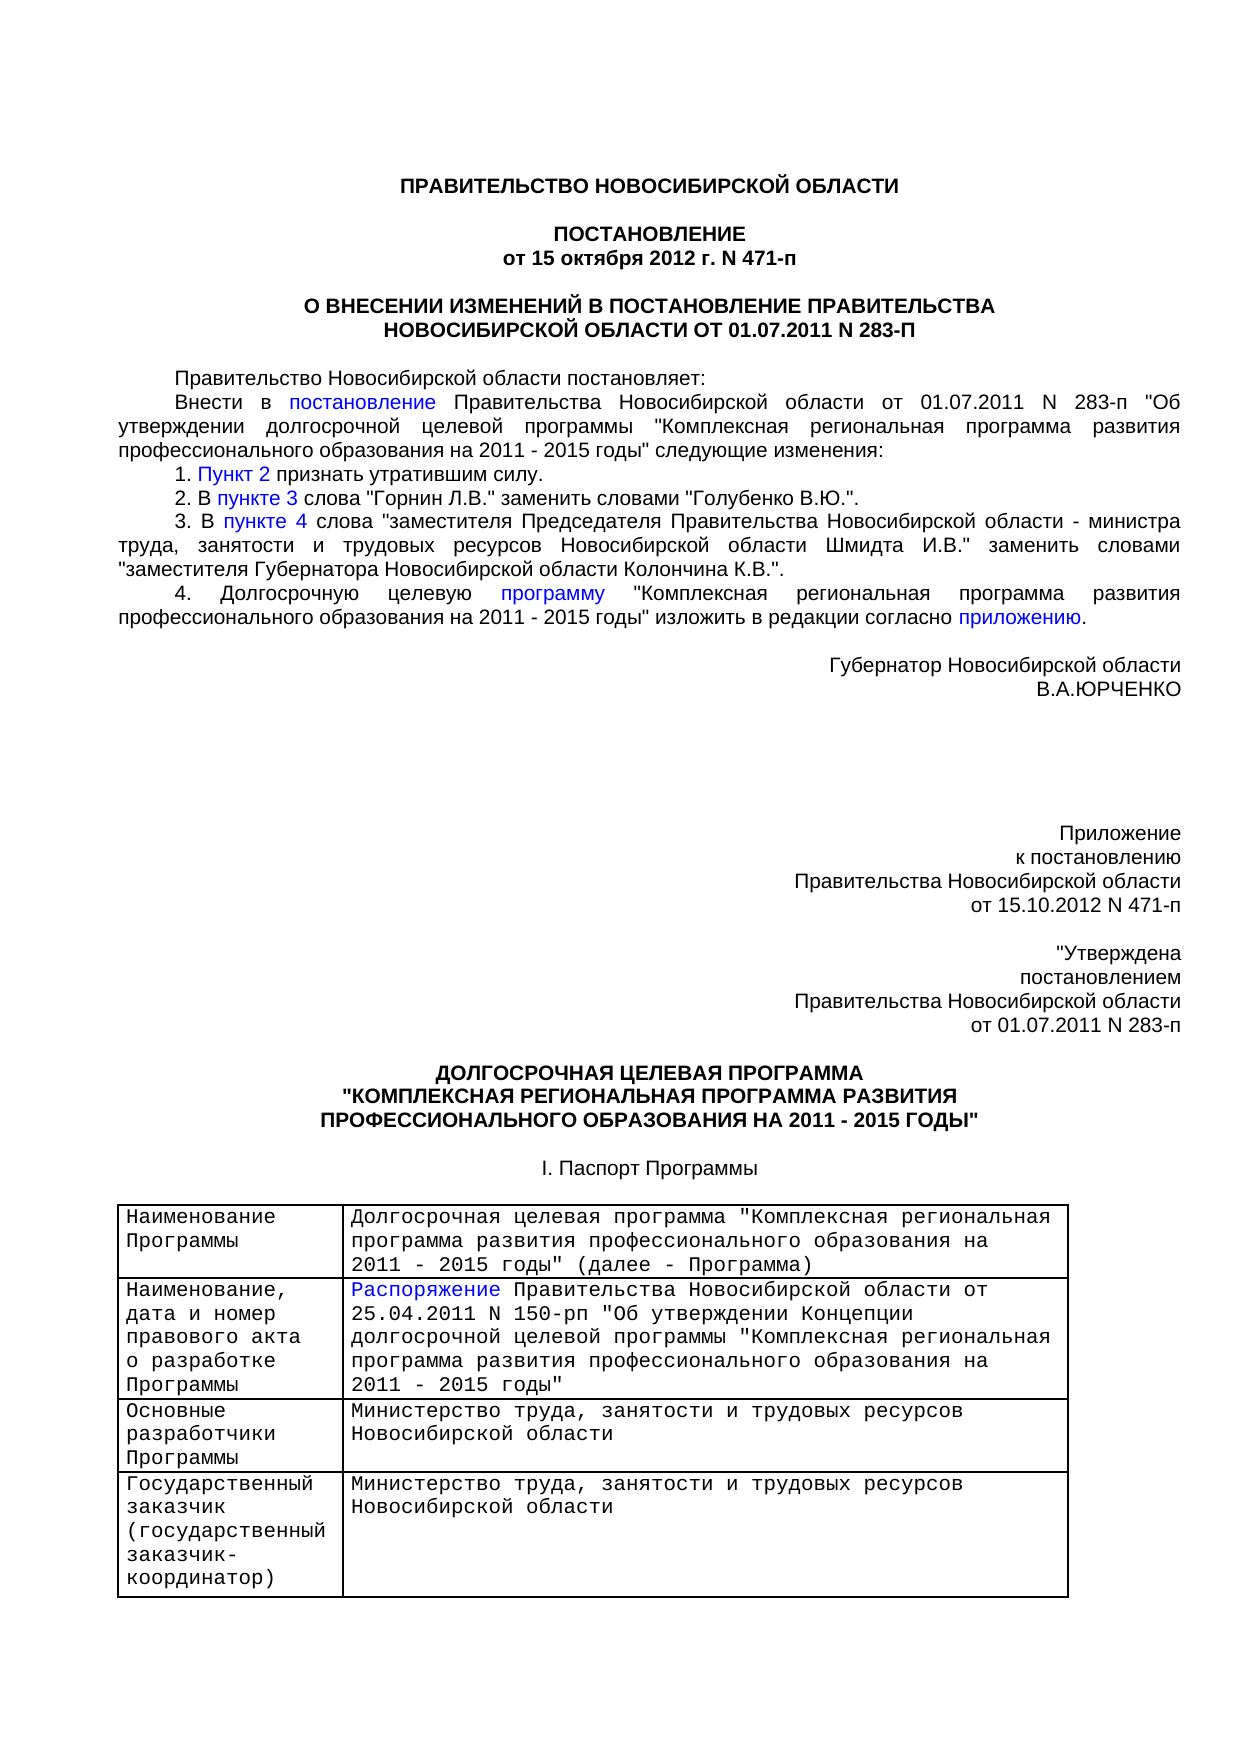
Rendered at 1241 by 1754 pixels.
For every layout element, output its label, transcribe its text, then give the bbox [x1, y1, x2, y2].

text Правительства Новосибирской области [118, 869, 1181, 893]
text от 01.07.2011 N 283-п [118, 1012, 1181, 1036]
text 4. Долгосрочную целевую программу "Комплексная региональная программа развития профессионального образования на 2011 - 2015 годы" изложить в редакции согласно приложению. [118, 581, 1181, 629]
table_header Долгосрочная целевая программа "Комплексная региональная программа развития профессионального образования на 2011 - 2015 годы" (далее - Программа) [344, 1206, 1067, 1277]
text ПРАВИТЕЛЬСТВО НОВОСИБИРСКОЙ ОБЛАСТИ [118, 174, 1181, 198]
text Внести в постановление Правительства Новосибирской области от 01.07.2011 N 283-п "Об утверждении долгосрочной целевой программы "Комплексная региональная программа развития профессионального образования на 2011 - 2015 годы" следующие изменения: [118, 389, 1181, 461]
text Приложение [118, 821, 1181, 845]
text Губернатор Новосибирской области [118, 653, 1181, 677]
text ДОЛГОСРОЧНАЯ ЦЕЛЕВАЯ ПРОГРАММА [118, 1060, 1181, 1084]
text ПОСТАНОВЛЕНИЕ [118, 222, 1181, 246]
text "КОМПЛЕКСНАЯ РЕГИОНАЛЬНАЯ ПРОГРАММА РАЗВИТИЯ [118, 1084, 1181, 1108]
text Правительство Новосибирской области постановляет: [118, 366, 1181, 389]
text 1. Пункт 2 признать утратившим силу. [118, 461, 1181, 485]
text Правительства Новосибирской области [118, 988, 1181, 1012]
text постановлением [118, 964, 1181, 988]
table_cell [119, 1473, 342, 1596]
text В.А.ЮРЧЕНКО [118, 677, 1181, 701]
text ПРОФЕССИОНАЛЬНОГО ОБРАЗОВАНИЯ НА 2011 - 2015 ГОДЫ" [118, 1108, 1181, 1132]
text НОВОСИБИРСКОЙ ОБЛАСТИ ОТ 01.07.2011 N 283-П [118, 318, 1181, 342]
table_cell Основные разработчики Программы [119, 1400, 342, 1471]
table_header Наименование Программы [119, 1206, 342, 1277]
text "Утверждена [118, 941, 1181, 964]
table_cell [344, 1400, 1067, 1471]
text от 15 октября 2012 г. N 471-п [118, 246, 1181, 270]
text 3. В пункте 4 слова "заместителя Председателя Правительства Новосибирской области - министра труда, занятости и трудовых ресурсов Новосибирской области Шмидта И.В." заменить словами "заместителя Губернатора Новосибирской области Колончина К.В.". [118, 509, 1181, 581]
table_cell Распоряжение Правительства Новосибирской области от 25.04.2011 N 150-рп "Об утверждении Концепции долгосрочной целевой программы "Комплексная региональная программа развития профессионального образования на 2011 - 2015 годы" [344, 1279, 1067, 1397]
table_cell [344, 1473, 1067, 1596]
text к постановлению [118, 845, 1181, 869]
table_cell Наименование, дата и номер правового акта о разработке Программы [119, 1279, 342, 1397]
text от 15.10.2012 N 471-п [118, 893, 1181, 917]
text 2. В пункте 3 слова "Горнин Л.В." заменить словами "Голубенко В.Ю.". [118, 485, 1181, 509]
text I. Паспорт Программы [118, 1156, 1181, 1180]
text О ВНЕСЕНИИ ИЗМЕНЕНИЙ В ПОСТАНОВЛЕНИЕ ПРАВИТЕЛЬСТВА [118, 294, 1181, 318]
